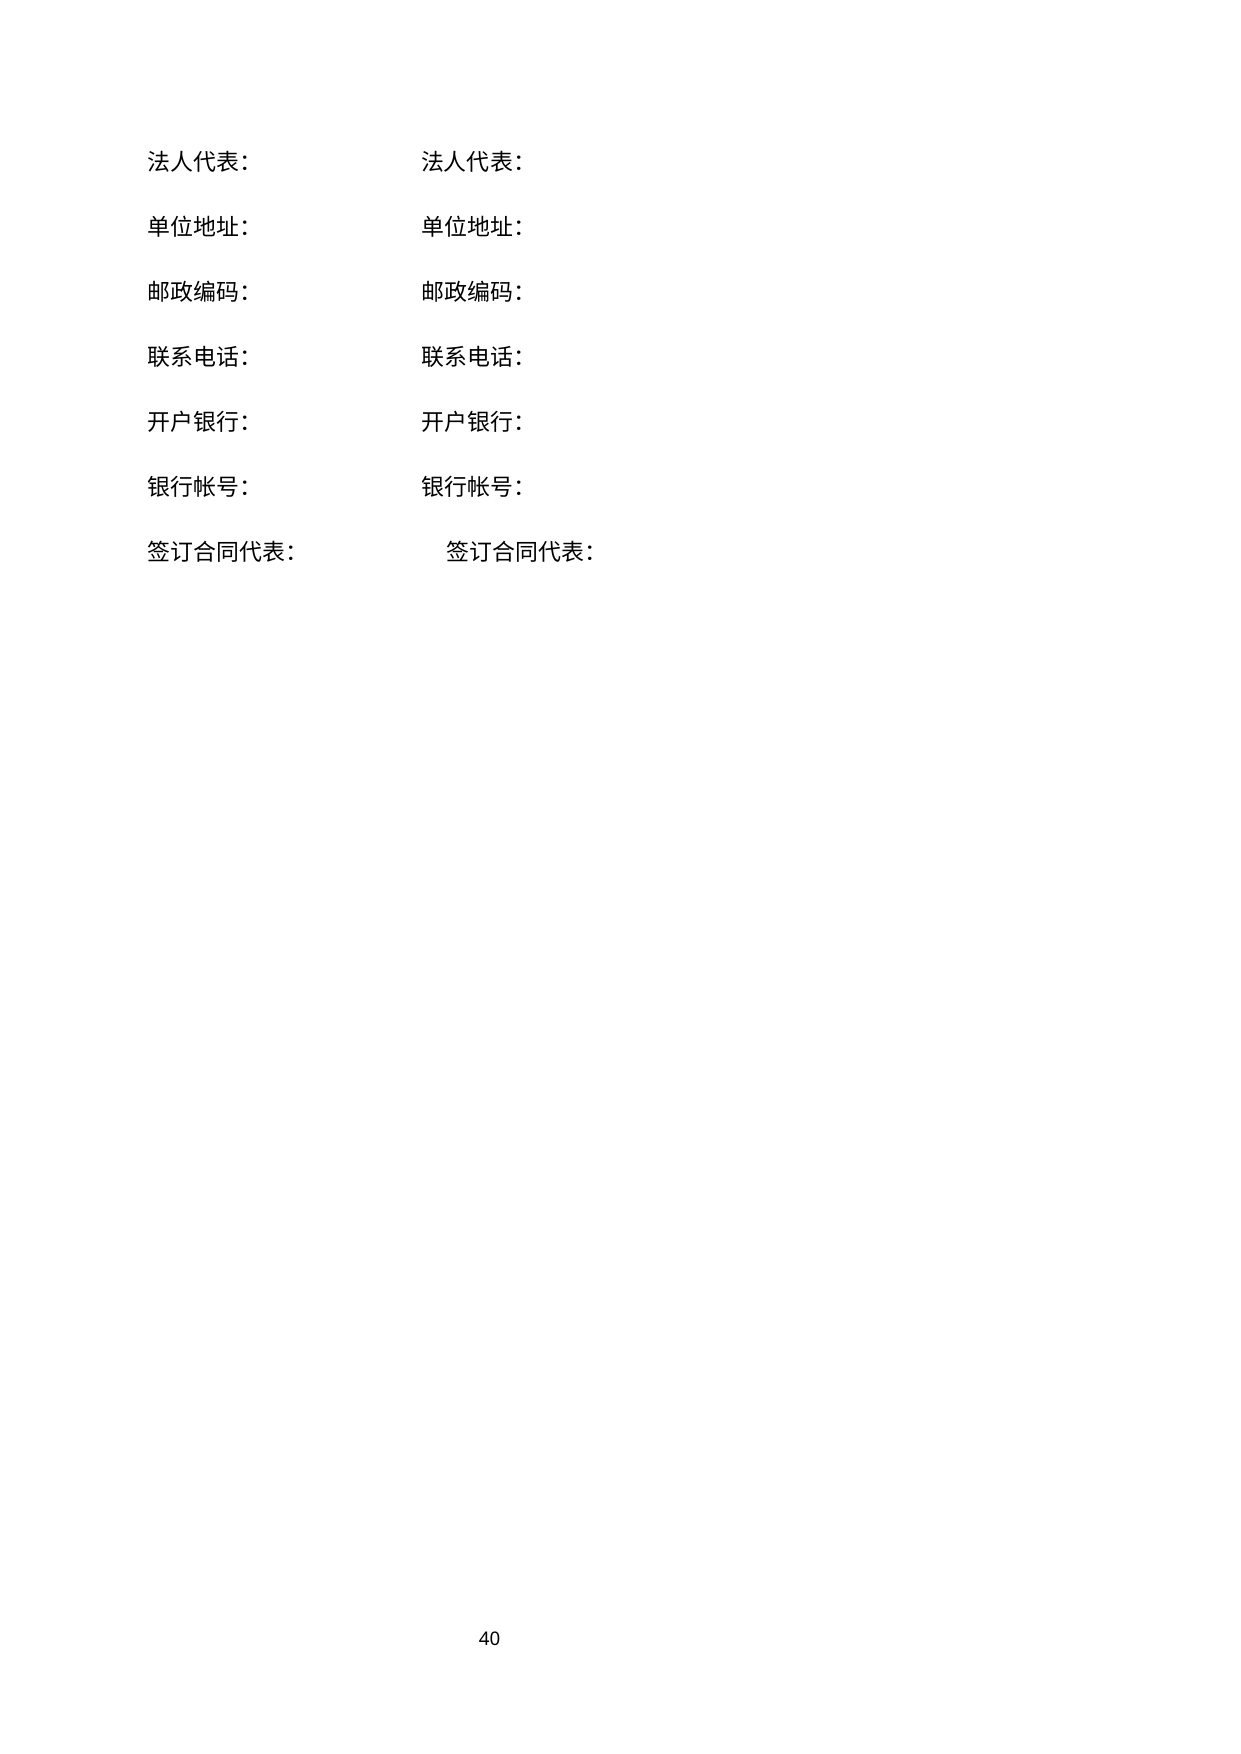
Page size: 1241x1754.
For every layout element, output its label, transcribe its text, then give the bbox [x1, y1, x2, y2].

text 签订合同代表： 签订合同代表： [148, 518, 1110, 583]
text 邮政编码： 邮政编码： [148, 258, 1110, 323]
text 单位地址： 单位地址： [148, 193, 1110, 258]
text 法人代表： 法人代表： [148, 128, 1110, 193]
text 联系电话： 联系电话： [148, 323, 1110, 388]
text 银行帐号： 银行帐号： [148, 453, 1110, 518]
text 开户银行： 开户银行： [148, 388, 1110, 453]
